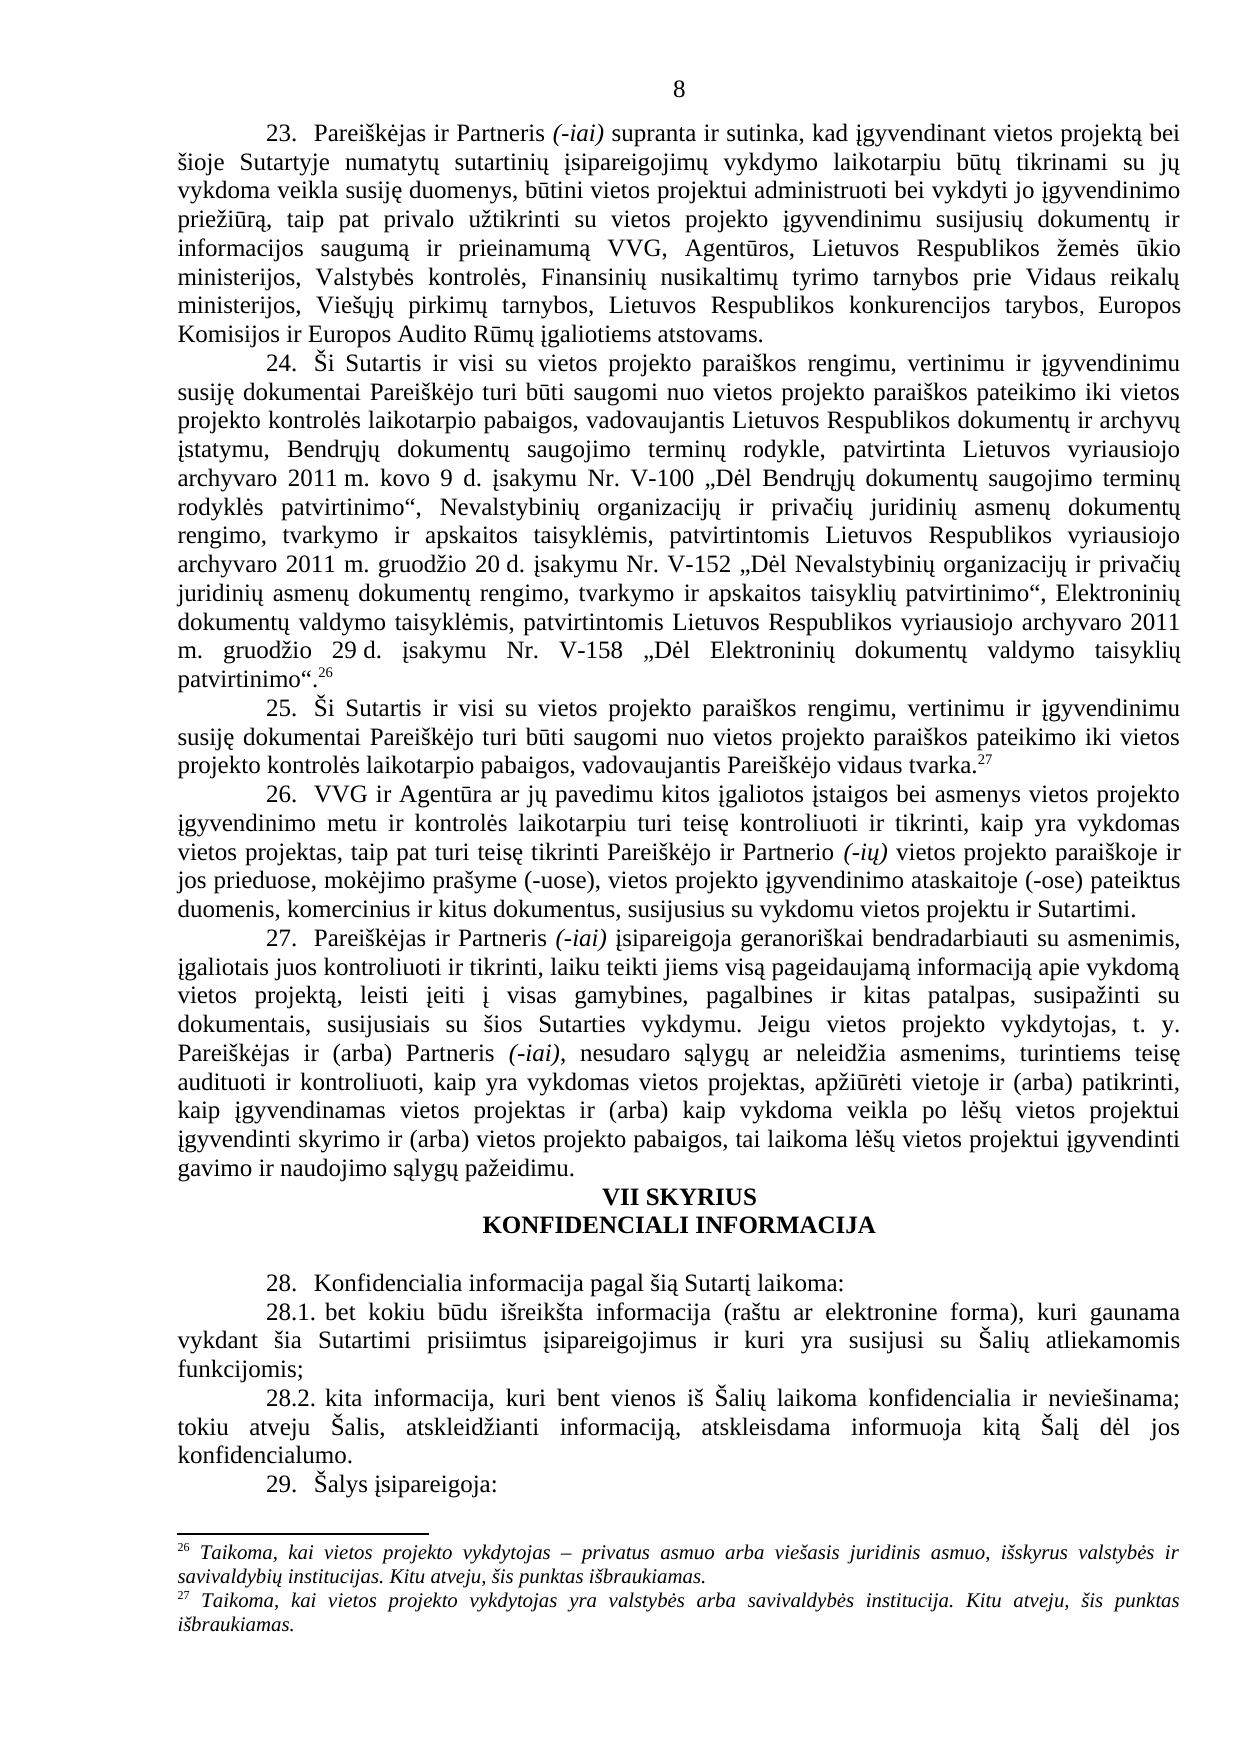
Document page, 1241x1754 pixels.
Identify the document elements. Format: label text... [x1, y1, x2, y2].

text 23. Pareiškėjas ir Partneris (-iai) supranta ir sutinka, kad įgyvendinant vietos projektą bei šioje Sutartyje numatytų sutartinių įsipareigojimų vykdymo laikotarpiu būtų tikrinami su jų vykdoma veikla susiję duomenys, būtini vietos projektui administruoti bei vykdyti jo įgyvendinimo priežiūrą, taip pat privalo užtikrinti su vietos projekto įgyvendinimu susijusių dokumentų ir informacijos saugumą ir prieinamumą VVG, Agentūros, Lietuvos Respublikos žemės ūkio ministerijos, Valstybės kontrolės, Finansinių nusikaltimų tyrimo tarnybos prie Vidaus reikalų ministerijos, Viešųjų pirkimų tarnybos, Lietuvos Respublikos konkurencijos tarybos, Europos Komisijos ir Europos Audito Rūmų įgaliotiems atstovams. [177, 118, 1181, 348]
text 25. Ši Sutartis ir visi su vietos projekto paraiškos rengimu, vertinimu ir įgyvendinimu susiję dokumentai Pareiškėjo turi būti saugomi nuo vietos projekto paraiškos pateikimo iki vietos projekto kontrolės laikotarpio pabaigos, vadovaujantis Pareiškėjo vidaus tvarka. [177, 693, 1181, 779]
text 28. Konfidencialia informacija pagal šią Sutartį laikoma: [177, 1268, 1181, 1297]
text 26. VVG ir Agentūra ar jų pavedimu kitos įgaliotos įstaigos bei asmenys vietos projekto įgyvendinimo metu ir kontrolės laikotarpiu turi teisę kontroliuoti ir tikrinti, kaip yra vykdomas vietos projektas, taip pat turi teisę tikrinti Pareiškėjo ir Partnerio (-ių) vietos projekto paraiškoje ir jos prieduose, mokėjimo prašyme (-uose), vietos projekto įgyvendinimo ataskaitoje (-ose) pateiktus duomenis, komercinius ir kitus dokumentus, susijusius su vykdomu vietos projektu ir Sutartimi. [177, 779, 1181, 923]
text VII SKYRIUS [177, 1182, 1181, 1211]
text 27. Pareiškėjas ir Partneris (-iai) įsipareigoja geranoriškai bendradarbiauti su asmenimis, įgaliotais juos kontroliuoti ir tikrinti, laiku teikti jiems visą pageidaujamą informaciją apie vykdomą vietos projektą, leisti įeiti į visas gamybines, pagalbines ir kitas patalpas, susipažinti su dokumentais, susijusiais su šios Sutarties vykdymu. Jeigu vietos projekto vykdytojas, t. y. Pareiškėjas ir (arba) Partneris (-iai), nesudaro sąlygų ar neleidžia asmenims, turintiems teisę audituoti ir kontroliuoti, kaip yra vykdomas vietos projektas, apžiūrėti vietoje ir (arba) patikrinti, kaip įgyvendinamas vietos projektas ir (arba) kaip vykdoma veikla po lėšų vietos projektui įgyvendinti skyrimo ir (arba) vietos projekto pabaigos, tai laikoma lėšų vietos projektui įgyvendinti gavimo ir naudojimo sąlygų pažeidimu. [177, 923, 1181, 1182]
text 28.2. kita informacija, kuri bent vienos iš Šalių laikoma konfidencialia ir neviešinama; tokiu atveju Šalis, atskleidžianti informaciją, atskleisdama informuoja kitą Šalį dėl jos konfidencialumo. [177, 1383, 1181, 1469]
text 29. Šalys įsipareigoja: [177, 1469, 1181, 1498]
text 28.1. bet kokiu būdu išreikšta informacija (raštu ar elektronine forma), kuri gaunama vykdant šia Sutartimi prisiimtus įsipareigojimus ir kuri yra susijusi su Šalių atliekamomis funkcijomis; [177, 1297, 1181, 1383]
text KONFIDENCIALI INFORMACIJA [177, 1211, 1181, 1239]
text 24. Ši Sutartis ir visi su vietos projekto paraiškos rengimu, vertinimu ir įgyvendinimu susiję dokumentai Pareiškėjo turi būti saugomi nuo vietos projekto paraiškos pateikimo iki vietos projekto kontrolės laikotarpio pabaigos, vadovaujantis Lietuvos Respublikos dokumentų ir archyvų įstatymu, Bendrųjų dokumentų saugojimo terminų rodykle, patvirtinta Lietuvos vyriausiojo archyvaro 2011 m. kovo 9 d. įsakymu Nr. V-100 „Dėl Bendrųjų dokumentų saugojimo terminų rodyklės patvirtinimo“, Nevalstybinių organizacijų ir privačių juridinių asmenų dokumentų rengimo, tvarkymo ir apskaitos taisyklėmis, patvirtintomis Lietuvos Respublikos vyriausiojo archyvaro 2011 m. gruodžio 20 d. įsakymu Nr. V-152 „Dėl Nevalstybinių organizacijų ir privačių juridinių asmenų dokumentų rengimo, tvarkymo ir apskaitos taisyklių patvirtinimo“, Elektroninių dokumentų valdymo taisyklėmis, patvirtintomis Lietuvos Respublikos vyriausiojo archyvaro 2011 m. gruodžio 29 d. įsakymu Nr. V-158 „Dėl Elektroninių dokumentų valdymo taisyklių patvirtinimo“. [177, 348, 1181, 693]
